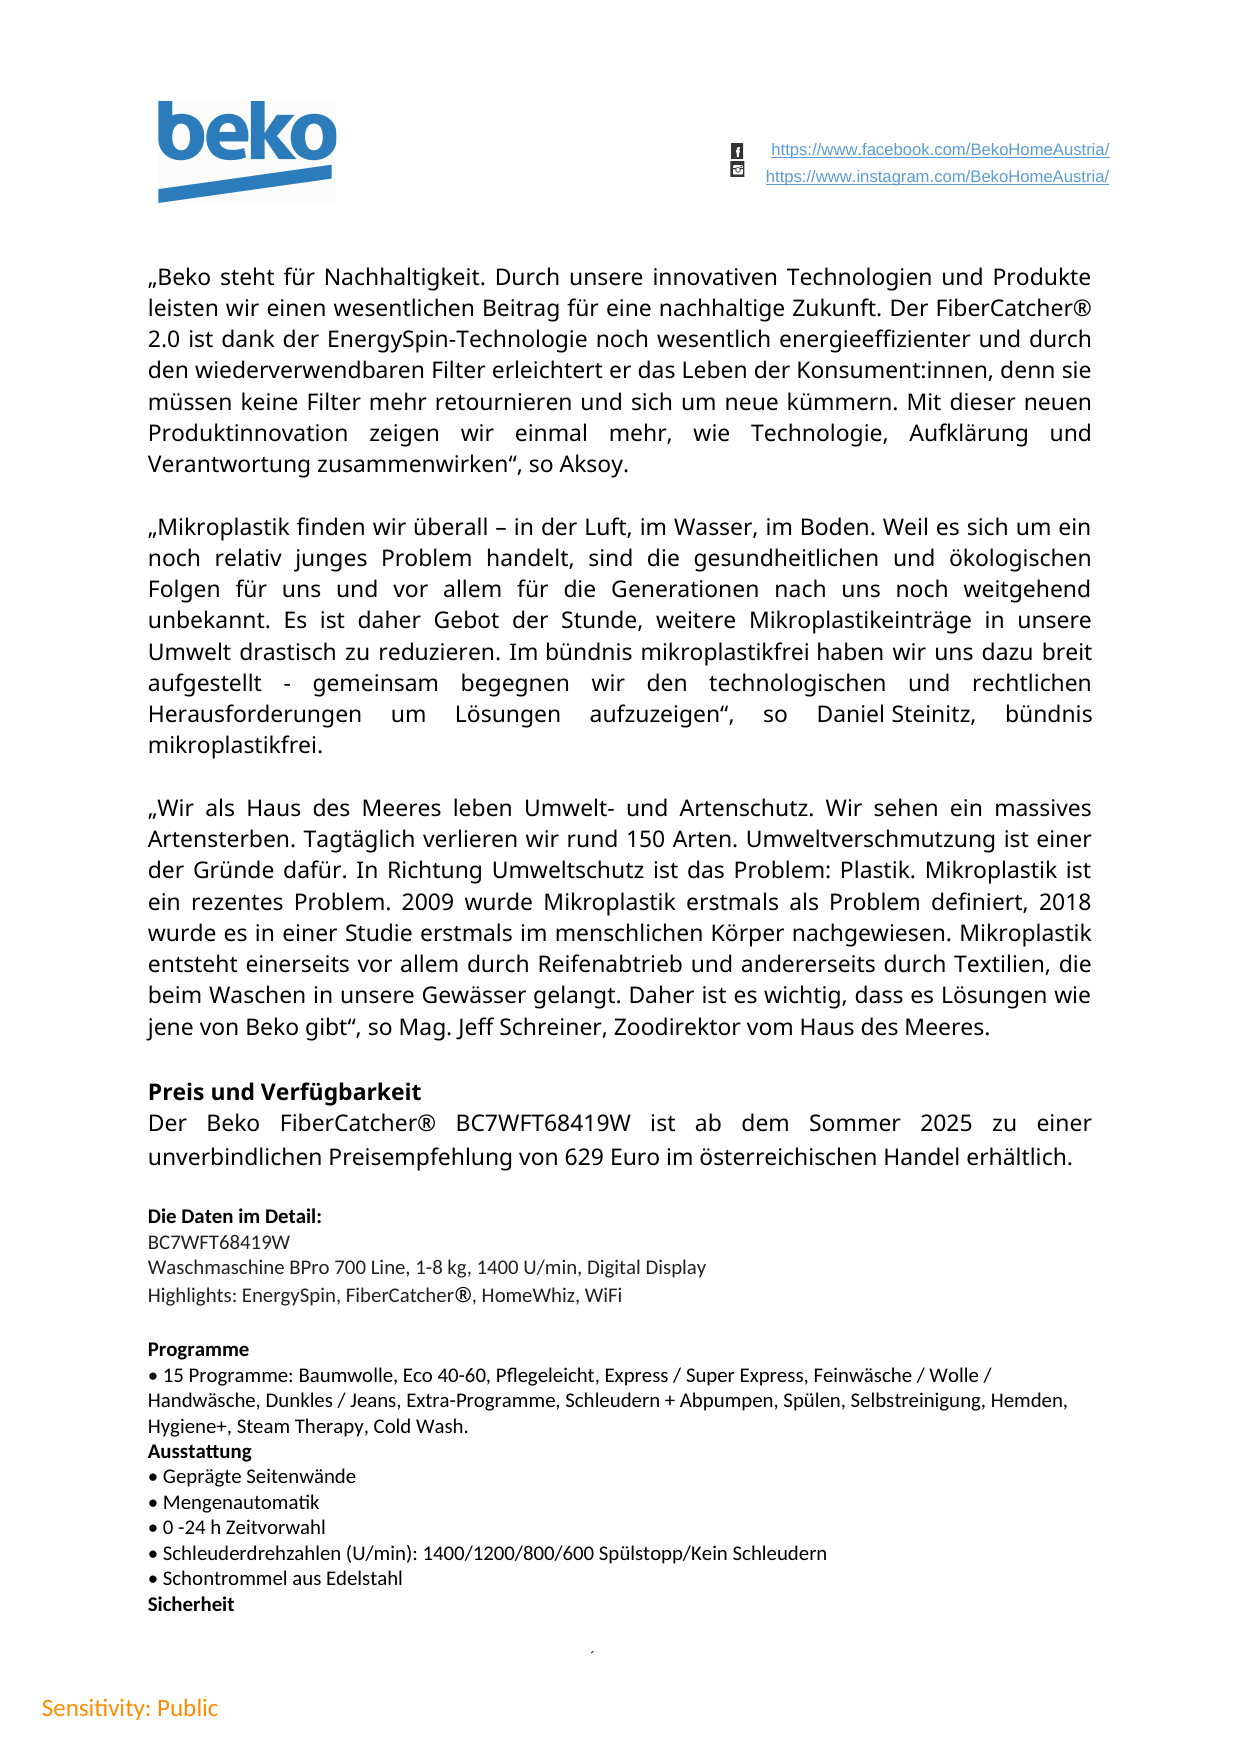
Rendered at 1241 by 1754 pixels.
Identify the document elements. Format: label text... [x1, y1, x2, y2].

text • Mengenautomatik [148, 1489, 1093, 1514]
text „Mikroplastik finden wir überall – in der Luft, im Wasser, im Boden. Weil es sich um ein noch relativ junges Problem handelt, sind die gesundheitlichen und ökologischen Folgen für uns und vor allem für die Generationen nach uns noch weitgehend unbekannt. Es ist daher Gebot der Stunde, weitere Mikroplastikeinträge in unsere Umwelt drastisch zu reduzieren. Im bündnis mikroplastikfrei haben wir uns dazu breit aufgestellt - gemeinsam begegnen wir den technologischen und rechtlichen Herausforderungen um Lösungen aufzuzeigen“, so Daniel Steinitz, bündnis mikroplastikfrei. [148, 510, 1093, 760]
text • Geprägte Seitenwände [148, 1464, 1093, 1489]
text Preis und Verfügbarkeit [148, 1076, 1093, 1107]
picture [158, 101, 337, 203]
text Ausstattung [148, 1438, 1093, 1464]
text Der Beko FiberCatcher® BC7WFT68419W ist ab dem Sommer 2025 zu einer unverbindlichen Preisempfehlung von 629 Euro im österreichischen Handel erhältlich. [148, 1107, 1093, 1172]
text Waschmaschine BPro 700 Line, 1-8 kg, 1400 U/min, Digital Display [148, 1254, 1093, 1280]
picture [730, 143, 743, 158]
picture [729, 161, 745, 177]
text Highlights: EnergySpin, FiberCatcher®, HomeWhiz, WiFi [148, 1280, 1093, 1308]
text Programme [148, 1337, 1093, 1362]
text • Schleuderdrehzahlen (U/min): 1400/1200/800/600 Spülstopp/Kein Schleudern [148, 1540, 1093, 1565]
text • 0 -24 h Zeitvorwahl [148, 1514, 1093, 1540]
text „Beko steht für Nachhaltigkeit. Durch unsere innovativen Technologien und Produkte leisten wir einen wesentlichen Beitrag für eine nachhaltige Zukunft. Der FiberCatcher® 2.0 ist dank der EnergySpin-Technologie noch wesentlich energieeffizienter und durch den wiederverwendbaren Filter erleichtert er das Leben der Konsument:innen, denn sie müssen keine Filter mehr retournieren und sich um neue kümmern. Mit dieser neuen Produktinnovation zeigen wir einmal mehr, wie Technologie, Aufklärung und Verantwortung zusammenwirken“, so Aksoy. [148, 260, 1093, 479]
text • Schontrommel aus Edelstahl [148, 1565, 1093, 1591]
text „Wir als Haus des Meeres leben Umwelt- und Artenschutz. Wir sehen ein massives Artensterben. Tagtäglich verlieren wir rund 150 Arten. Umweltverschmutzung ist einer der Gründe dafür. In Richtung Umweltschutz ist das Problem: Plastik. Mikroplastik ist ein rezentes Problem. 2009 wurde Mikroplastik erstmals als Problem definiert, 2018 wurde es in einer Studie erstmals im menschlichen Körper nachgewiesen. Mikroplastik entsteht einerseits vor allem durch Reifenabtrieb und andererseits durch Textilien, die beim Waschen in unsere Gewässer gelangt. Daher ist es wichtig, dass es Lösungen wie jene von Beko gibt“, so Mag. Jeff Schreiner, Zoodirektor vom Haus des Meeres. [148, 792, 1093, 1042]
text • 15 Programme: Baumwolle, Eco 40-60, Pflegeleicht, Express / Super Express, Feinwäsche / Wolle / Handwäsche, Dunkles / Jeans, Extra-Programme, Schleudern + Abpumpen, Spülen, Selbstreinigung, Hemden, Hygiene+, Steam Therapy, Cold Wash. [148, 1362, 1093, 1438]
text Sicherheit [148, 1591, 1093, 1616]
text BC7WFT68419W [148, 1229, 1093, 1254]
text Die Daten im Detail: [148, 1203, 1093, 1229]
